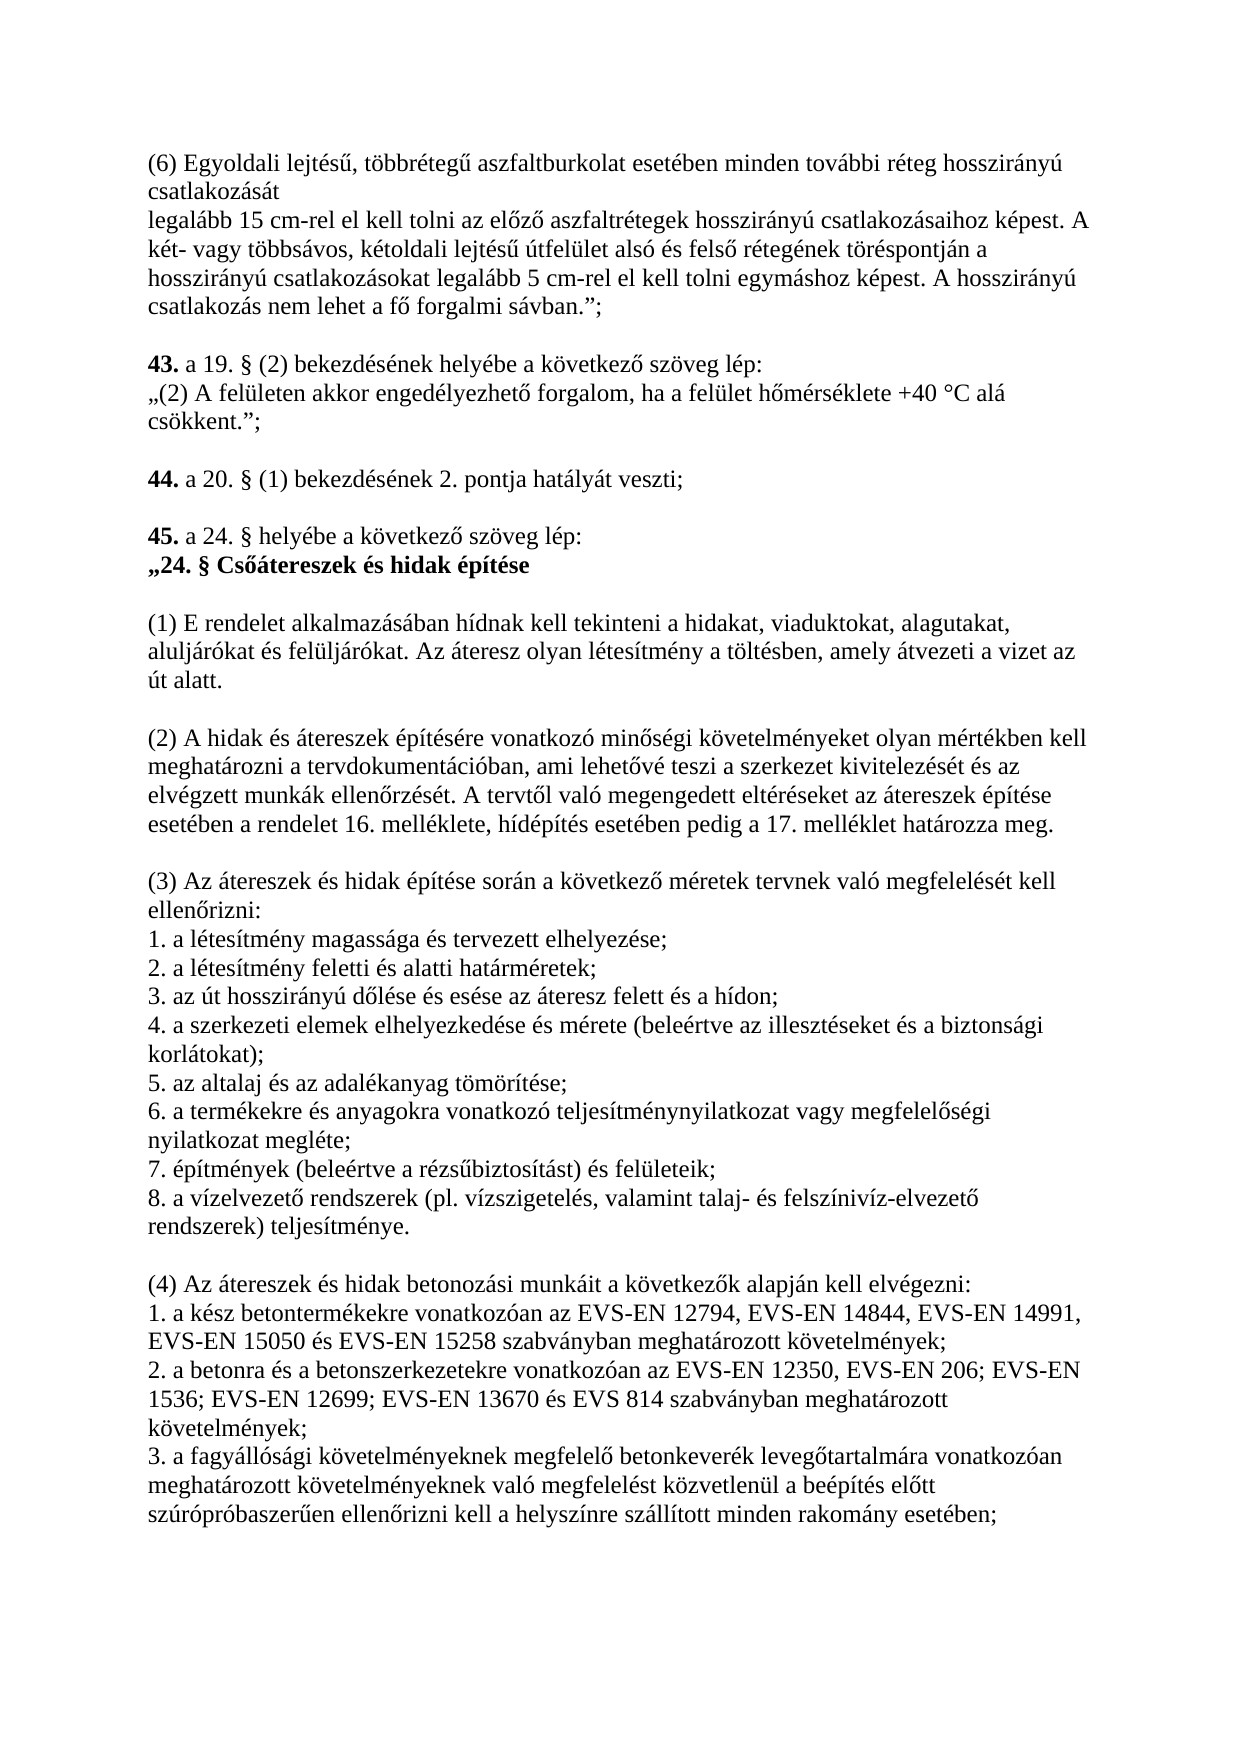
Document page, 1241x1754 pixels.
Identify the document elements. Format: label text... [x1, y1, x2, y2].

text 7. építmények (beleértve a rézsűbiztosítást) és felületeik; [148, 1154, 1093, 1183]
text 6. a termékekre és anyagokra vonatkozó teljesítménynyilatkozat vagy megfelelőségi nyilatkozat megléte; [148, 1096, 1093, 1154]
text „(2) A felületen akkor engedélyezhető forgalom, ha a felület hőmérséklete +40 °C alá csökkent.”; [148, 378, 1093, 435]
text 2. a betonra és a betonszerkezetekre vonatkozóan az EVS-EN 12350, EVS-EN 206; EVS-EN 1536; EVS-EN 12699; EVS-EN 13670 és EVS 814 szabványban meghatározott követelmények; [148, 1355, 1093, 1441]
text (3) Az átereszek és hidak építése során a következő méretek tervnek való megfelelését kell ellenőrizni: [148, 866, 1093, 924]
text (4) Az átereszek és hidak betonozási munkáit a következők alapján kell elvégezni: [148, 1269, 1093, 1298]
text 1. a létesítmény magassága és tervezett elhelyezése; [148, 924, 1093, 953]
text 45. a 24. § helyébe a következő szöveg lép: [148, 521, 1093, 550]
text 8. a vízelvezető rendszerek (pl. vízszigetelés, valamint talaj- és felszínivíz-elvezető rendszerek) teljesítménye. [148, 1183, 1093, 1240]
text legalább 15 cm-rel el kell tolni az előző aszfaltrétegek hosszirányú csatlakozásaihoz képest. A két- vagy többsávos, kétoldali lejtésű útfelület alsó és felső rétegének töréspontján a hosszirányú csatlakozásokat legalább 5 cm-rel el kell tolni egymáshoz képest. A hosszirányú csatlakozás nem lehet a fő forgalmi sávban.”; [148, 205, 1093, 320]
text (1) E rendelet alkalmazásában hídnak kell tekinteni a hidakat, viaduktokat, alagutakat, aluljárókat és felüljárókat. Az áteresz olyan létesítmény a töltésben, amely átvezeti a vizet az út alatt. [148, 608, 1093, 694]
text 2. a létesítmény feletti és alatti határméretek; [148, 953, 1093, 981]
text „24. § Csőátereszek és hidak építése [148, 550, 1093, 579]
text 4. a szerkezeti elemek elhelyezkedése és mérete (beleértve az illesztéseket és a biztonsági korlátokat); [148, 1010, 1093, 1068]
text 1. a kész betontermékekre vonatkozóan az EVS-EN 12794, EVS-EN 14844, EVS-EN 14991, EVS-EN 15050 és EVS-EN 15258 szabványban meghatározott követelmények; [148, 1298, 1093, 1355]
text (2) A hidak és átereszek építésére vonatkozó minőségi követelményeket olyan mértékben kell meghatározni a tervdokumentációban, ami lehetővé teszi a szerkezet kivitelezését és az elvégzett munkák ellenőrzését. A tervtől való megengedett eltéréseket az átereszek építése esetében a rendelet 16. melléklete, hídépítés esetében pedig a 17. melléklet határozza meg. [148, 723, 1093, 838]
text 3. az út hosszirányú dőlése és esése az áteresz felett és a hídon; [148, 981, 1093, 1010]
text 43. a 19. § (2) bekezdésének helyébe a következő szöveg lép: [148, 349, 1093, 378]
text 44. a 20. § (1) bekezdésének 2. pontja hatályát veszti; [148, 464, 1093, 493]
text (6) Egyoldali lejtésű, többrétegű aszfaltburkolat esetében minden további réteg hosszirányú csatlakozását [148, 148, 1093, 205]
text 3. a fagyállósági követelményeknek megfelelő betonkeverék levegőtartalmára vonatkozóan meghatározott követelményeknek való megfelelést közvetlenül a beépítés előtt szúrópróbaszerűen ellenőrizni kell a helyszínre szállított minden rakomány esetében; [148, 1441, 1093, 1528]
text 5. az altalaj és az adalékanyag tömörítése; [148, 1068, 1093, 1096]
